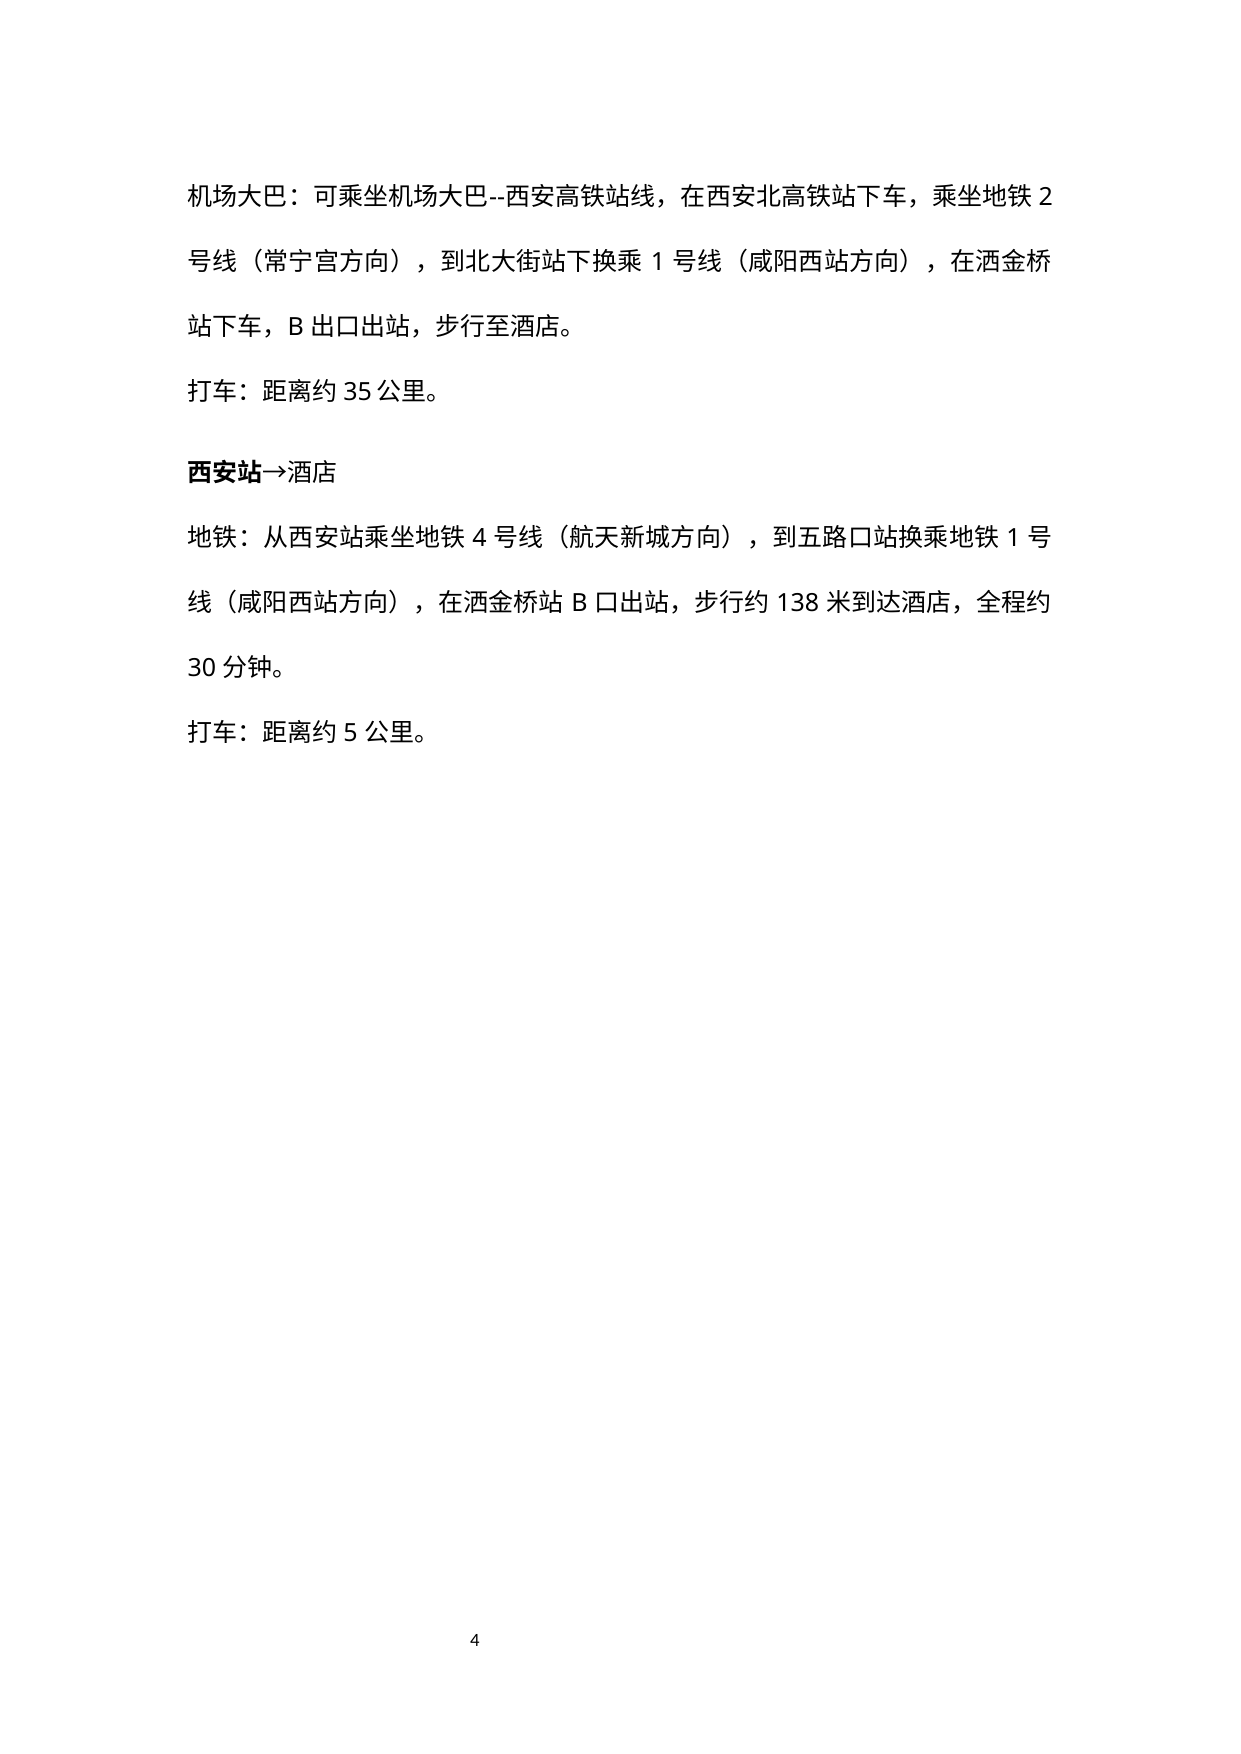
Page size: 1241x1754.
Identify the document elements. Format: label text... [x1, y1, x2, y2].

text 机场大巴：可乘坐机场大巴--西安高铁站线，在西安北高铁站下车，乘坐地铁 2 号线（常宁宫方向），到北大街站下换乘 1 号线（咸阳西站方向），在洒金桥站下车，B 出口出站，步行至酒店。 [187, 162, 1053, 357]
text 地铁：从西安站乘坐地铁 4 号线（航天新城方向），到五路口站换乘地铁 1 号线（咸阳西站方向），在洒金桥站 B 口出站，步行约 138 米到达酒店，全程约 30 分钟。 [187, 503, 1053, 698]
text 打车：距离约 5 公里。 [187, 698, 1053, 763]
text 西安站→酒店 [187, 438, 1053, 503]
text 打车：距离约 35公里。 [187, 357, 1053, 422]
